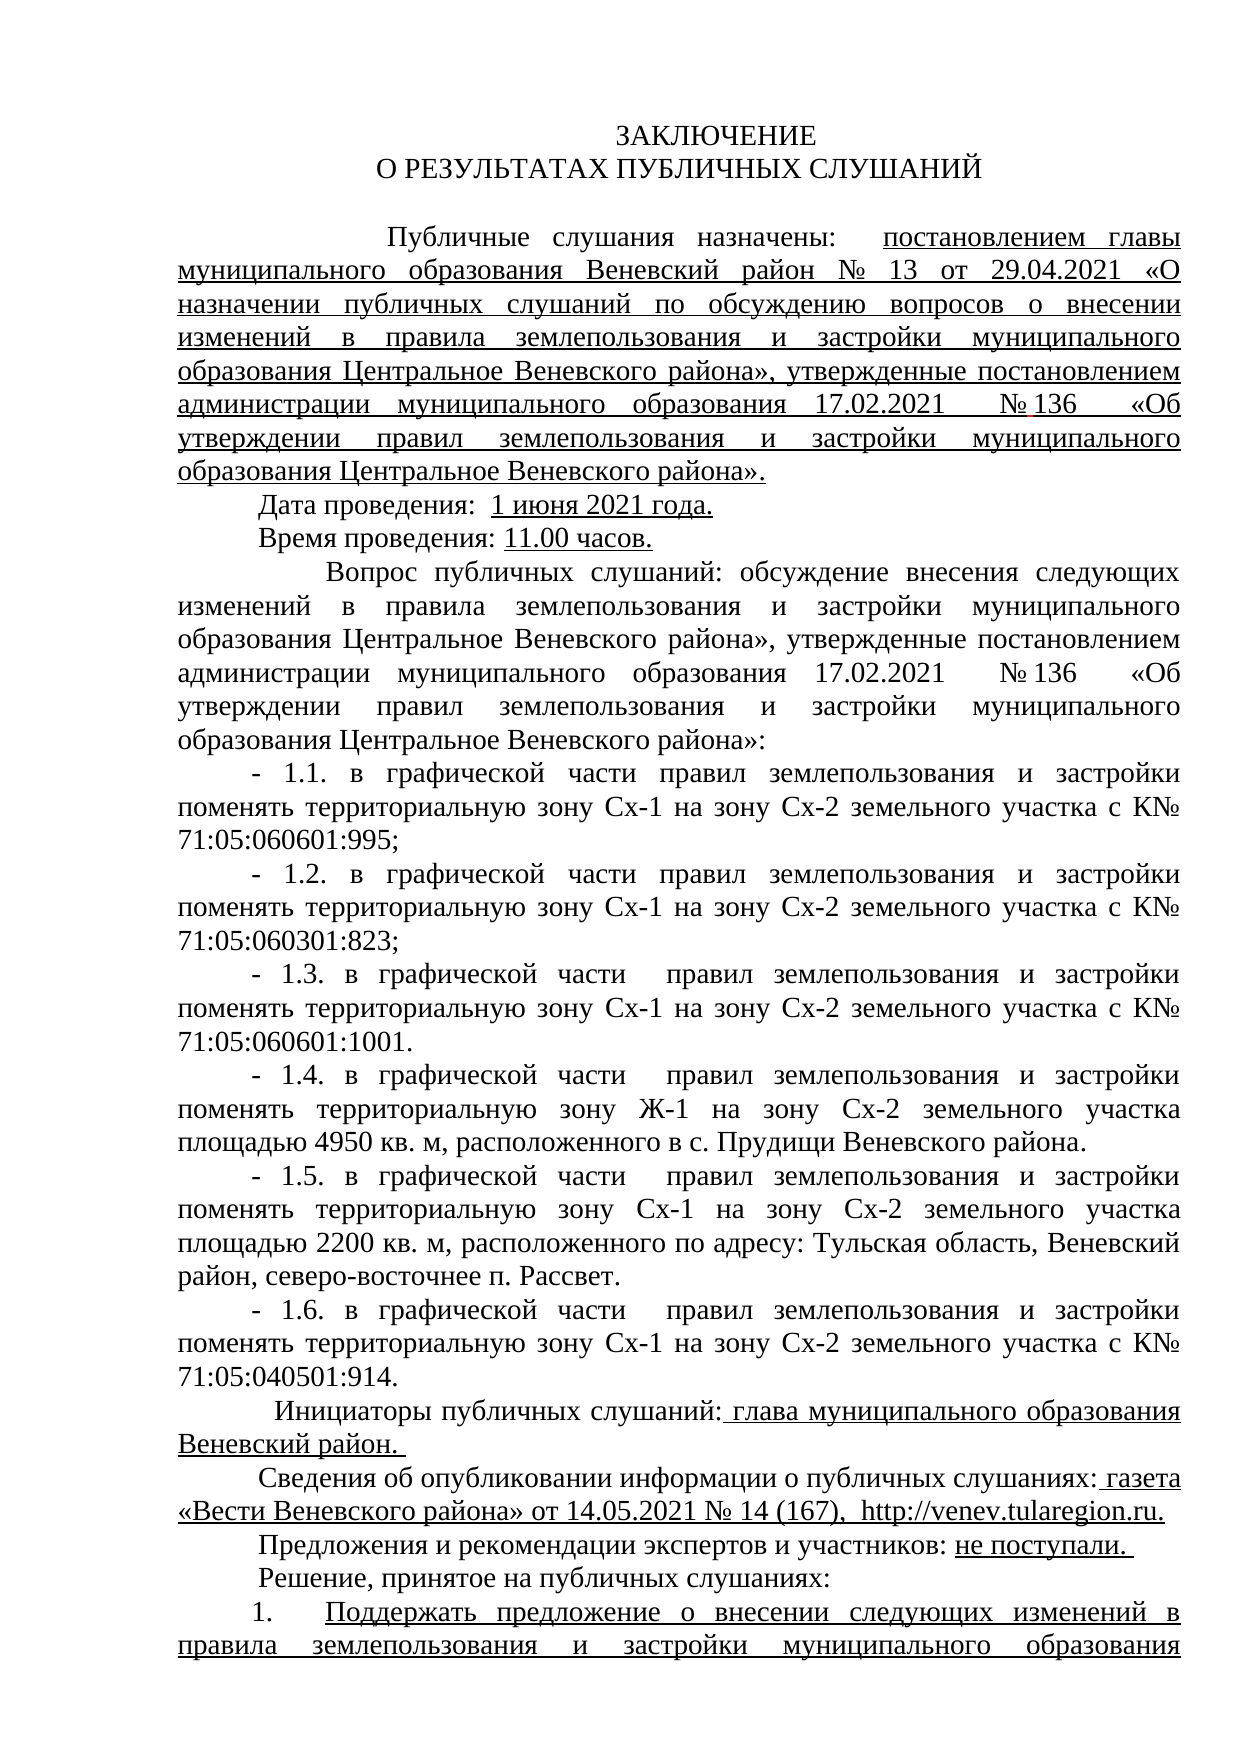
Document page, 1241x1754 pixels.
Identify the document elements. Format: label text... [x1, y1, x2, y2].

text ЗАКЛЮЧЕНИЕ [177, 118, 1181, 152]
text Публичные слушания назначены: постановлением главы муниципального образования Веневский район № 13 от 29.04.2021 «О назначении публичных слушаний по обсуждению вопросов о внесении изменений в правила землепользования и застройки муниципального образования Центральное Веневского района», утвержденные постановлением администрации муниципального образования 17.02.2021 № 136 «Об утверждении правил землепользования и застройки муниципального образования Центральное Веневского района». [177, 282, 1181, 315]
text - 1.2. в графической части правил землепользования и застройки поменять территориальную зону Сх-1 на зону Сх-2 земельного участка с К№ 71:05:060301:823; [177, 856, 1181, 957]
text Дата проведения: 1 июня 2021 года. [177, 487, 1181, 521]
text Предложения и рекомендации экспертов и участников: не поступали. [177, 1527, 1181, 1560]
text - 1.3. в графической части правил землепользования и застройки поменять территориальную зону Сх-1 на зону Сх-2 земельного участка с К№ 71:05:060601:1001. [177, 957, 1181, 1057]
text - 1.1. в графической части правил землепользования и застройки поменять территориальную зону Сх-1 на зону Сх-2 земельного участка с К№ 71:05:060601:995; [177, 755, 1181, 856]
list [177, 1594, 1181, 1656]
text Вопрос публичных слушаний: обсуждение внесения следующих изменений в правила землепользования и застройки муниципального образования Центральное Веневского района», утвержденные постановлением администрации муниципального образования 17.02.2021 № 136 «Об утверждении правил землепользования и застройки муниципального образования Центральное Веневского района»: [177, 554, 1181, 755]
text Время проведения: 11.00 часов. [177, 521, 1181, 554]
text Публичные слушания назначены: постановлением главы муниципального образования Веневский район № 13 от 29.04.2021 «О назначении публичных слушаний по обсуждению вопросов о внесении изменений в правила землепользования и застройки муниципального образования Центральное Веневского района», утвержденные постановлением администрации муниципального образования 17.02.2021 № 136 «Об утверждении правил землепользования и застройки муниципального образования Центральное Веневского района». [177, 450, 1181, 487]
text Публичные слушания назначены: постановлением главы муниципального образования Веневский район № 13 от 29.04.2021 «О назначении публичных слушаний по обсуждению вопросов о внесении изменений в правила землепользования и застройки муниципального образования Центральное Веневского района», утвержденные постановлением администрации муниципального образования 17.02.2021 № 136 «Об утверждении правил землепользования и застройки муниципального образования Центральное Веневского района». [177, 383, 1181, 415]
text Инициаторы публичных слушаний: глава муниципального образования Веневский район. [177, 1393, 1181, 1460]
text Решение, принятое на публичных слушаниях: [177, 1560, 1181, 1594]
text Публичные слушания назначены: постановлением главы муниципального образования Веневский район № 13 от 29.04.2021 «О назначении публичных слушаний по обсуждению вопросов о внесении изменений в правила землепользования и застройки муниципального образования Центральное Веневского района», утвержденные постановлением администрации муниципального образования 17.02.2021 № 136 «Об утверждении правил землепользования и застройки муниципального образования Центральное Веневского района». [177, 350, 1181, 382]
text О РЕЗУЛЬТАТАХ ПУБЛИЧНЫХ СЛУШАНИЙ [177, 152, 1181, 185]
text - 1.6. в графической части правил землепользования и застройки поменять территориальную зону Сх-1 на зону Сх-2 земельного участка с К№ 71:05:040501:914. [177, 1292, 1181, 1393]
text Публичные слушания назначены: постановлением главы муниципального образования Веневский район № 13 от 29.04.2021 «О назначении публичных слушаний по обсуждению вопросов о внесении изменений в правила землепользования и застройки муниципального образования Центральное Веневского района», утвержденные постановлением администрации муниципального образования 17.02.2021 № 136 «Об утверждении правил землепользования и застройки муниципального образования Центральное Веневского района». [177, 316, 1181, 348]
text Публичные слушания назначены: постановлением главы муниципального образования Веневский район № 13 от 29.04.2021 «О назначении публичных слушаний по обсуждению вопросов о внесении изменений в правила землепользования и застройки муниципального образования Центральное Веневского района», утвержденные постановлением администрации муниципального образования 17.02.2021 № 136 «Об утверждении правил землепользования и застройки муниципального образования Центральное Веневского района». [177, 219, 1181, 281]
text Сведения об опубликовании информации о публичных слушаниях: газета «Вести Веневского района» от 14.05.2021 № 14 (167), http://venev.tularegion.ru. [177, 1460, 1181, 1527]
text Публичные слушания назначены: постановлением главы муниципального образования Веневский район № 13 от 29.04.2021 «О назначении публичных слушаний по обсуждению вопросов о внесении изменений в правила землепользования и застройки муниципального образования Центральное Веневского района», утвержденные постановлением администрации муниципального образования 17.02.2021 № 136 «Об утверждении правил землепользования и застройки муниципального образования Центральное Веневского района». [177, 417, 1181, 449]
text - 1.5. в графической части правил землепользования и застройки поменять территориальную зону Сх-1 на зону Сх-2 земельного участка площадью 2200 кв. м, расположенного по адресу: Тульская область, Веневский район, северо-восточнее п. Рассвет. [177, 1158, 1181, 1292]
text - 1.4. в графической части правил землепользования и застройки поменять территориальную зону Ж-1 на зону Сх-2 земельного участка площадью 4950 кв. м, расположенного в с. Прудищи Веневского района. [177, 1057, 1181, 1158]
